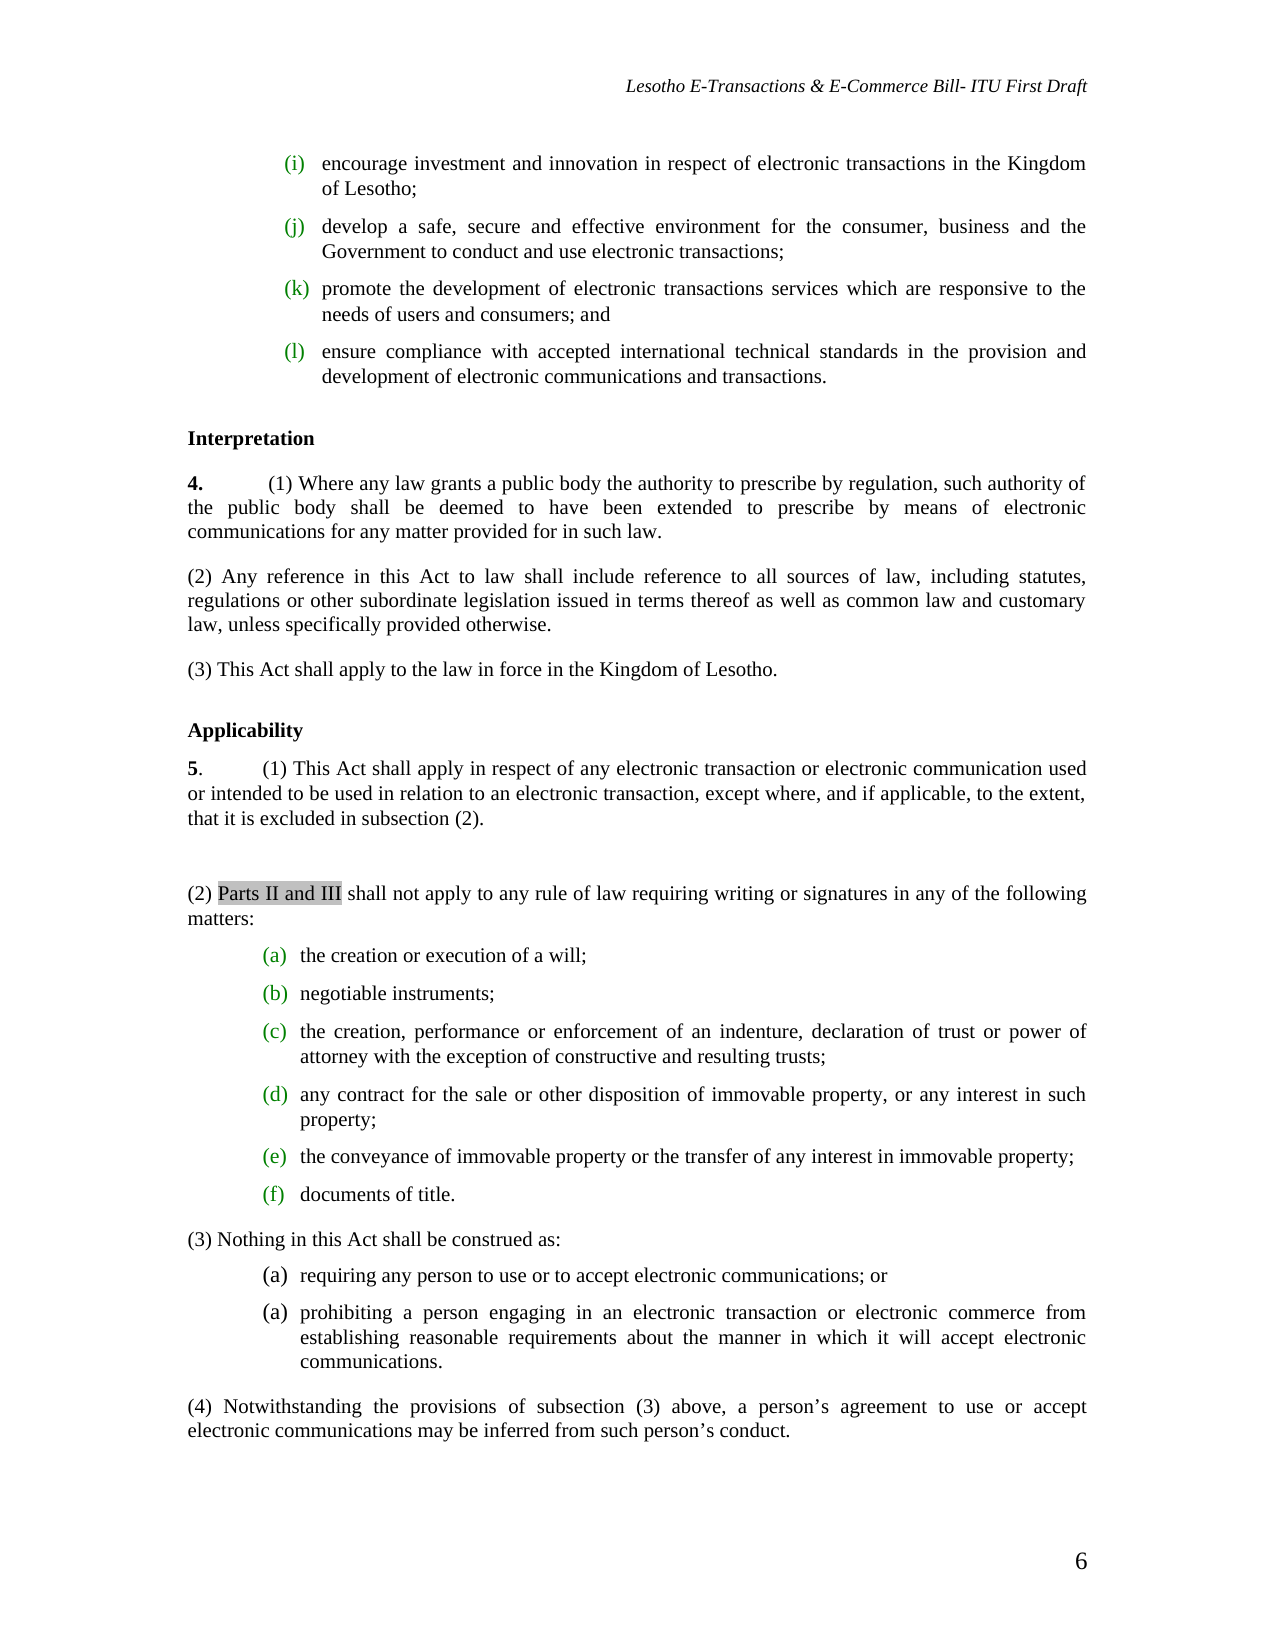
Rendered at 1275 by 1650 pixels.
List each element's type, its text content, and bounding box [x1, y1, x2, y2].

list the creation, performance or enforcement of an indenture, declaration of trust or power of attorney with the exception of constructive and resulting trusts; [262, 1018, 1087, 1068]
subtitle Applicability [187, 718, 1087, 742]
text 4. (1) Where any law grants a public body the authority to prescribe by regulation, such authority of the public body shall be deemed to have been extended to prescribe by means of electronic communications for any matter provided for in such law. [187, 471, 1087, 543]
text (4) Notwithstanding the provisions of subsection (3) above, a person’s agreement to use or accept electronic communications may be inferred from such person’s conduct. [187, 1393, 1087, 1442]
list ensure compliance with accepted international technical standards in the provision and development of electronic communications and transactions. [284, 338, 1087, 388]
list the creation or execution of a will; [262, 942, 1087, 968]
list the conveyance of immovable property or the transfer of any interest in immovable property; [262, 1143, 1087, 1168]
list promote the development of electronic transactions services which are responsive to the needs of users and consumers; and [284, 275, 1087, 326]
list prohibiting a person engaging in an electronic transaction or electronic commerce from establishing reasonable requirements about the manner in which it will accept electronic communications. [262, 1298, 1087, 1373]
list requiring any person to use or to accept electronic communications; or [262, 1261, 1087, 1288]
text 5. (1) This Act shall apply in respect of any electronic transaction or electronic communication used or intended to be used in relation to an electronic transaction, except where, and if applicable, to the extent, that it is excluded in subsection (2). [187, 755, 1087, 830]
list develop a safe, secure and effective environment for the consumer, business and the Government to conduct and use electronic transactions; [284, 213, 1087, 263]
list documents of title. [262, 1181, 1087, 1206]
list encourage investment and innovation in respect of electronic transactions in the Kingdom of Lesotho; [284, 150, 1087, 200]
text (3) This Act shall apply to the law in force in the Kingdom of Lesotho. [187, 657, 1087, 681]
subtitle Interpretation [187, 426, 1087, 450]
list any contract for the sale or other disposition of immovable property, or any interest in such property; [262, 1081, 1087, 1131]
list negotiable instruments; [262, 980, 1087, 1005]
text (2) Parts II and III shall not apply to any rule of law requiring writing or signatures in any of the following matters: [187, 880, 1087, 930]
text (3) Nothing in this Act shall be construed as: [187, 1227, 1087, 1251]
text (2) Any reference in this Act to law shall include reference to all sources of law, including statutes, regulations or other subordinate legislation issued in terms thereof as well as common law and customary law, unless specifically provided otherwise. [187, 564, 1087, 636]
